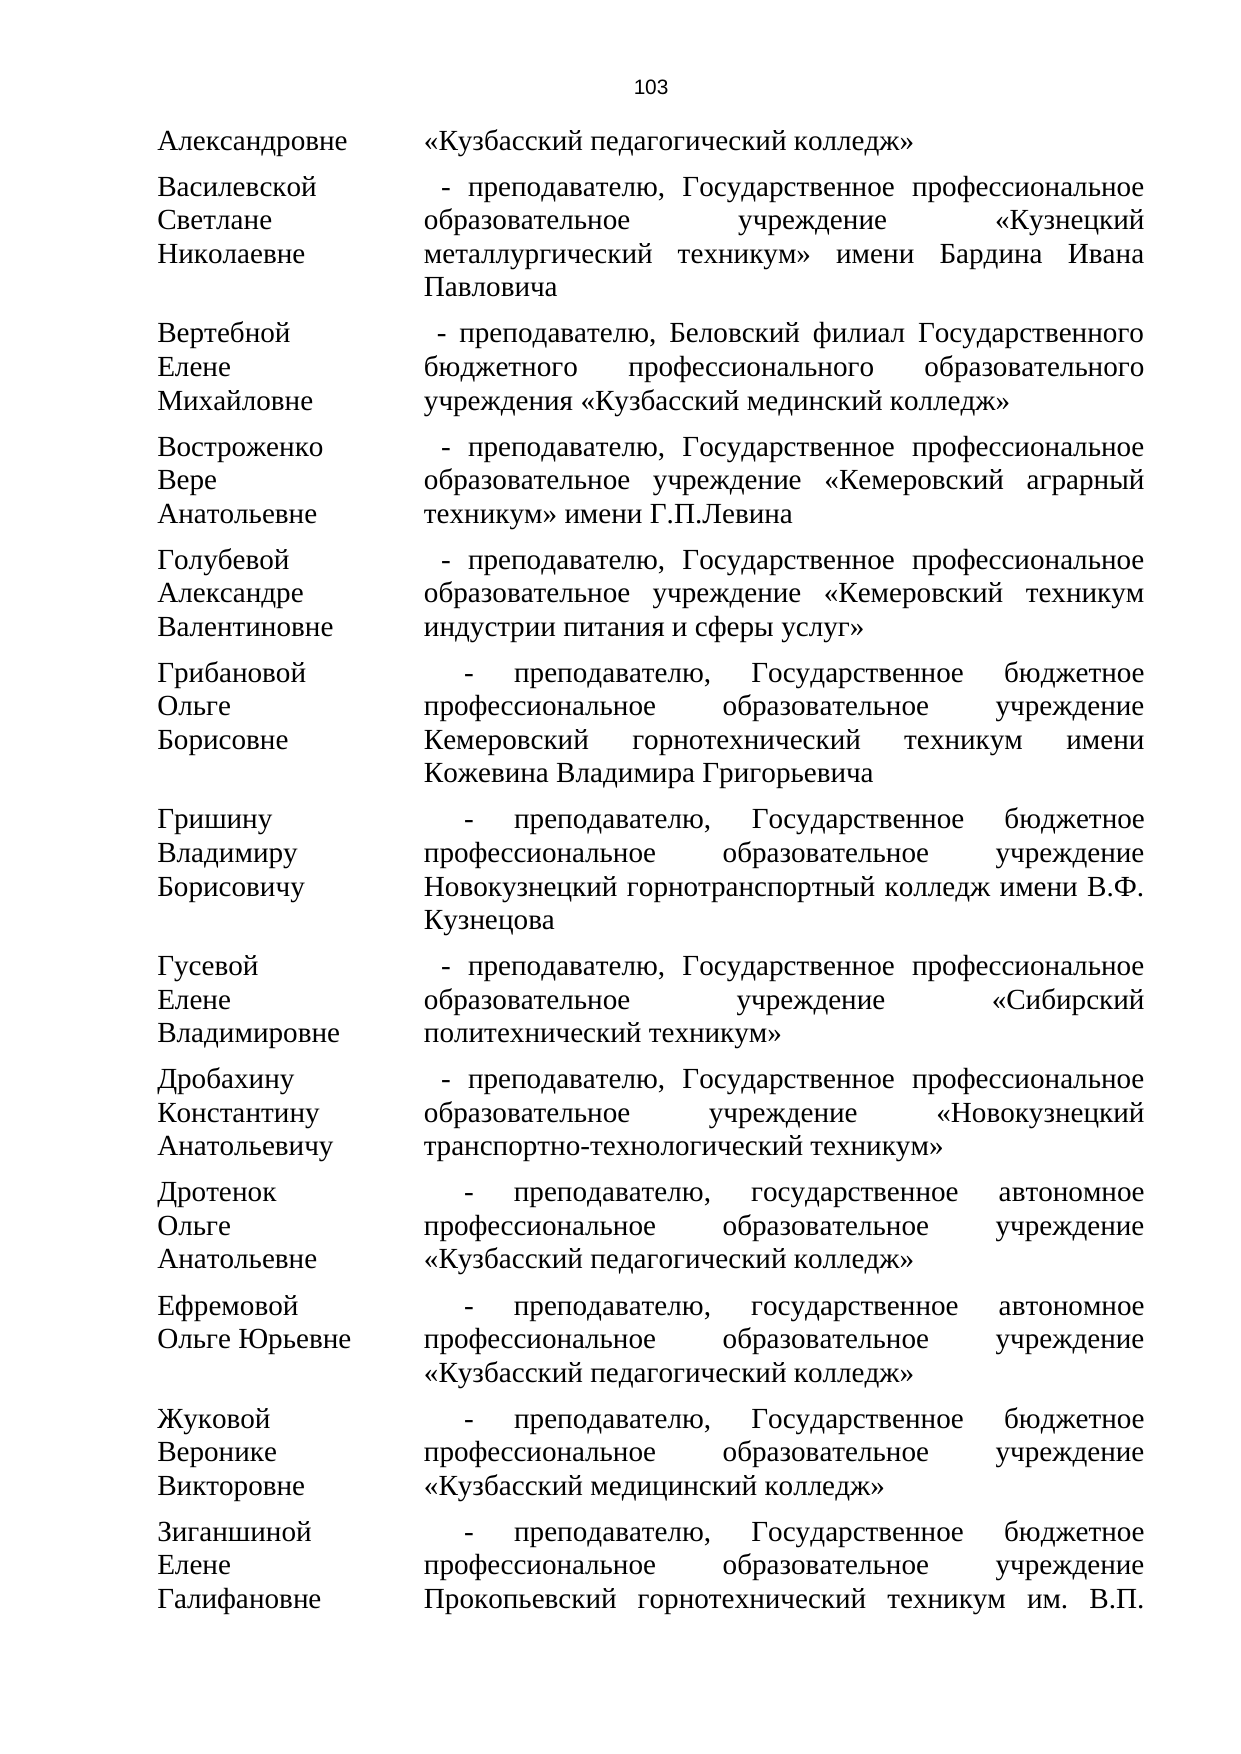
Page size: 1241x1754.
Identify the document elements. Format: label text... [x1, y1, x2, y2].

table_cell Василевской Светлане Николаевне [150, 169, 417, 316]
table_cell Грибановой Ольге Борисовне [150, 655, 417, 802]
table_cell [150, 1514, 417, 1614]
table_cell - преподавателю, государственное автономное профессиональное образовательное учреждение «Кузбасский педагогический колледж» [417, 1288, 1152, 1401]
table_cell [150, 123, 417, 169]
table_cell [417, 123, 1152, 169]
table_cell - преподавателю, Государственное профессиональное образовательное учреждение «Кузнецкий металлургический техникум» имени Бардина Ивана Павловича [417, 169, 1152, 316]
table_cell - преподавателю, Государственное профессиональное образовательное учреждение «Кемеровский техникум индустрии питания и сферы услуг» [417, 542, 1152, 655]
table_cell Ефремовой Ольге Юрьевне [150, 1288, 417, 1401]
table_cell - преподавателю, государственное автономное профессиональное образовательное учреждение «Кузбасский педагогический колледж» [417, 1175, 1152, 1288]
table_cell - преподавателю, Государственное бюджетное профессиональное образовательное учреждение «Кузбасский медицинский колледж» [417, 1401, 1152, 1514]
table_cell Востроженко Вере Анатольевне [150, 429, 417, 542]
table_cell Жуковой Веронике Викторовне [150, 1401, 417, 1514]
table_cell Голубевой Александре Валентиновне [150, 542, 417, 655]
table_cell Дротенок Ольге Анатольевне [150, 1175, 417, 1288]
table_cell - преподавателю, Государственное бюджетное профессиональное образовательное учреждение Кемеровский горнотехнический техникум имени Кожевина Владимира Григорьевича [417, 655, 1152, 802]
table_cell Вертебной Елене Михайловне [150, 316, 417, 429]
table_cell Дробахину Константину Анатольевичу [150, 1061, 417, 1174]
table_cell Гришину Владимиру Борисовичу [150, 802, 417, 948]
table_cell - преподавателю, Государственное профессиональное образовательное учреждение «Кемеровский аграрный техникум» имени Г.П.Левина [417, 429, 1152, 542]
table_cell - преподавателю, Государственное бюджетное профессиональное образовательное учреждение Новокузнецкий горнотранспортный колледж имени В.Ф. Кузнецова [417, 802, 1152, 948]
table_cell - преподавателю, Беловский филиал Государственного бюджетного профессионального образовательного учреждения «Кузбасский мединский колледж» [417, 316, 1152, 429]
table_cell - преподавателю, Государственное профессиональное образовательное учреждение «Сибирский политехнический техникум» [417, 948, 1152, 1061]
table_cell Гусевой Елене Владимировне [150, 948, 417, 1061]
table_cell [417, 1514, 1152, 1614]
table_cell - преподавателю, Государственное профессиональное образовательное учреждение «Новокузнецкий транспортно-технологический техникум» [417, 1061, 1152, 1174]
